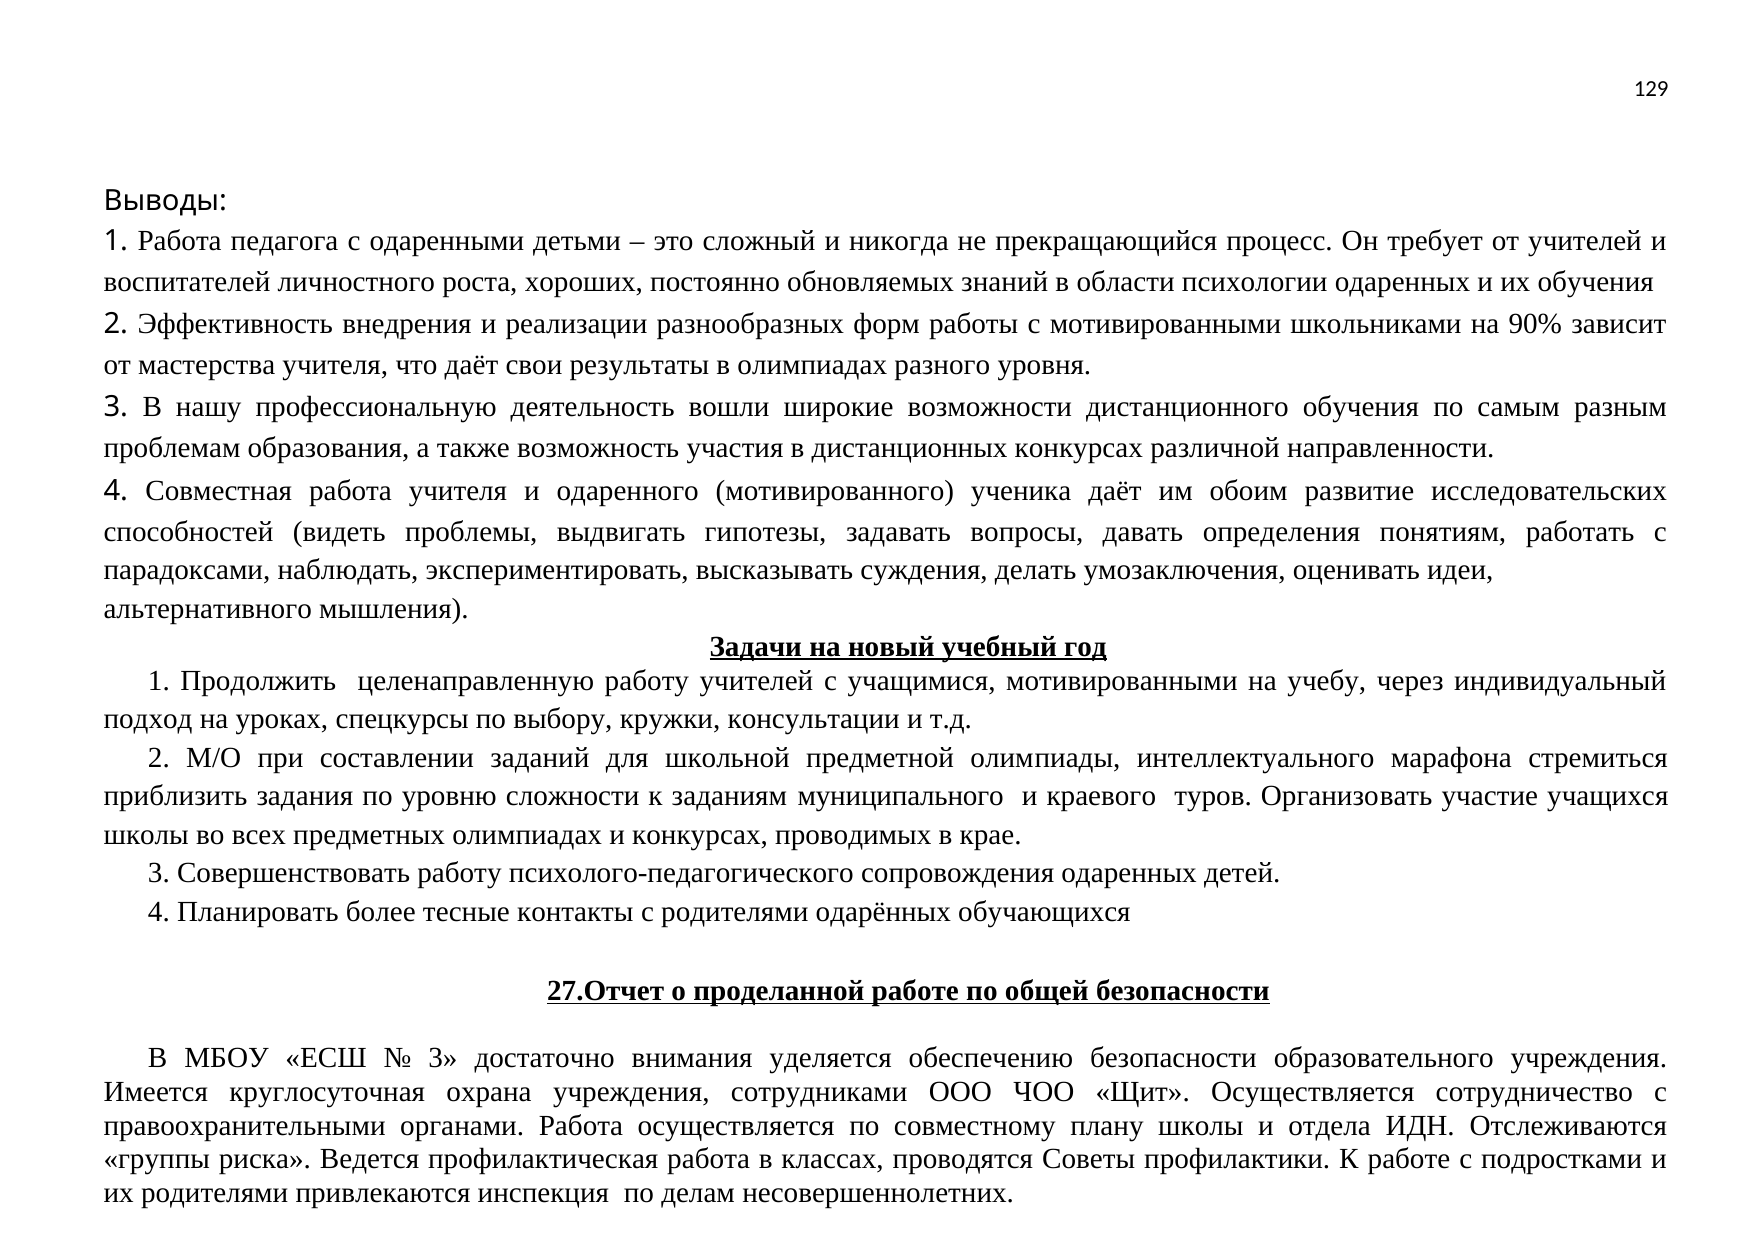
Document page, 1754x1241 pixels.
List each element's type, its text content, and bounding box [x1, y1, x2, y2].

text 3. Совершенствовать работу психолого-педагогического сопровождения одаренных детей. [103, 856, 1668, 889]
text 1. Работа педагога с одаренными детьми – это сложный и никогда не прекращающийся процесс. Он требует от учителей и воспитателей личностного роста, хороших, постоянно обновляемых знаний в области психологии одаренных и их обучения [103, 219, 1668, 297]
text 1. Продолжить целенаправленную работу учителей с учащимися, мотивированными на учебу, через индивидуальный подход на уроках, спецкурсы по выбору, кружки, консультации и т.д. [103, 663, 1668, 735]
text Задачи на новый учебный год [103, 629, 1668, 663]
text 4. Планировать более тесные контакты с родителями одарённых обучающихся [103, 894, 1668, 928]
text 2. Эффективность внедрения и реализации разнообразных форм работы с мотивированными школьниками на 90% зависит от мастерства учителя, что даёт свои результаты в олимпиадах разного уровня. [103, 302, 1668, 381]
text альтернативного мышления). [103, 591, 1668, 624]
text 4. Совместная работа учителя и одаренного (мотивированного) ученика даёт им обоим развитие исследовательских способностей (видеть проблемы, выдвигать гипотезы, задавать вопросы, давать определения понятиям, работать с парадоксами, наблюдать, экспериментировать, высказывать суждения, делать умозаключения, оценивать идеи, [103, 469, 1668, 586]
text Выводы: [103, 179, 1668, 219]
text 27.Отчет о проделанной работе по общей безопасности [103, 973, 1668, 1007]
text 2. М/О при составлении заданий для школьной предметной олимпиады, интеллектуального марафона стремиться приблизить задания по уровню сложности к заданиям муниципального и краевого туров. Организовать участие учащихся школы во всех предметных олимпиадах и конкурсах, проводимых в крае. [103, 740, 1668, 851]
text В МБОУ «ЕСШ № 3» достаточно внимания уделяется обеспечению безопасности образовательного учреждения. Имеется круглосуточная охрана учреждения, сотрудниками ООО ЧОО «Щит». Осуществляется сотрудничество с правоохранительными органами. Работа осуществляется по совместному плану школы и отдела ИДН. Отслеживаются «группы риска». Ведется профилактическая работа в классах, проводятся Советы профилактики. К работе с подростками и их родителями привлекаются инспекция по делам несовершеннолетних. [103, 1041, 1668, 1208]
text 3. В нашу профессиональную деятельность вошли широкие возможности дистанционного обучения по самым разным проблемам образования, а также возможность участия в дистанционных конкурсах различной направленности. [103, 386, 1668, 464]
